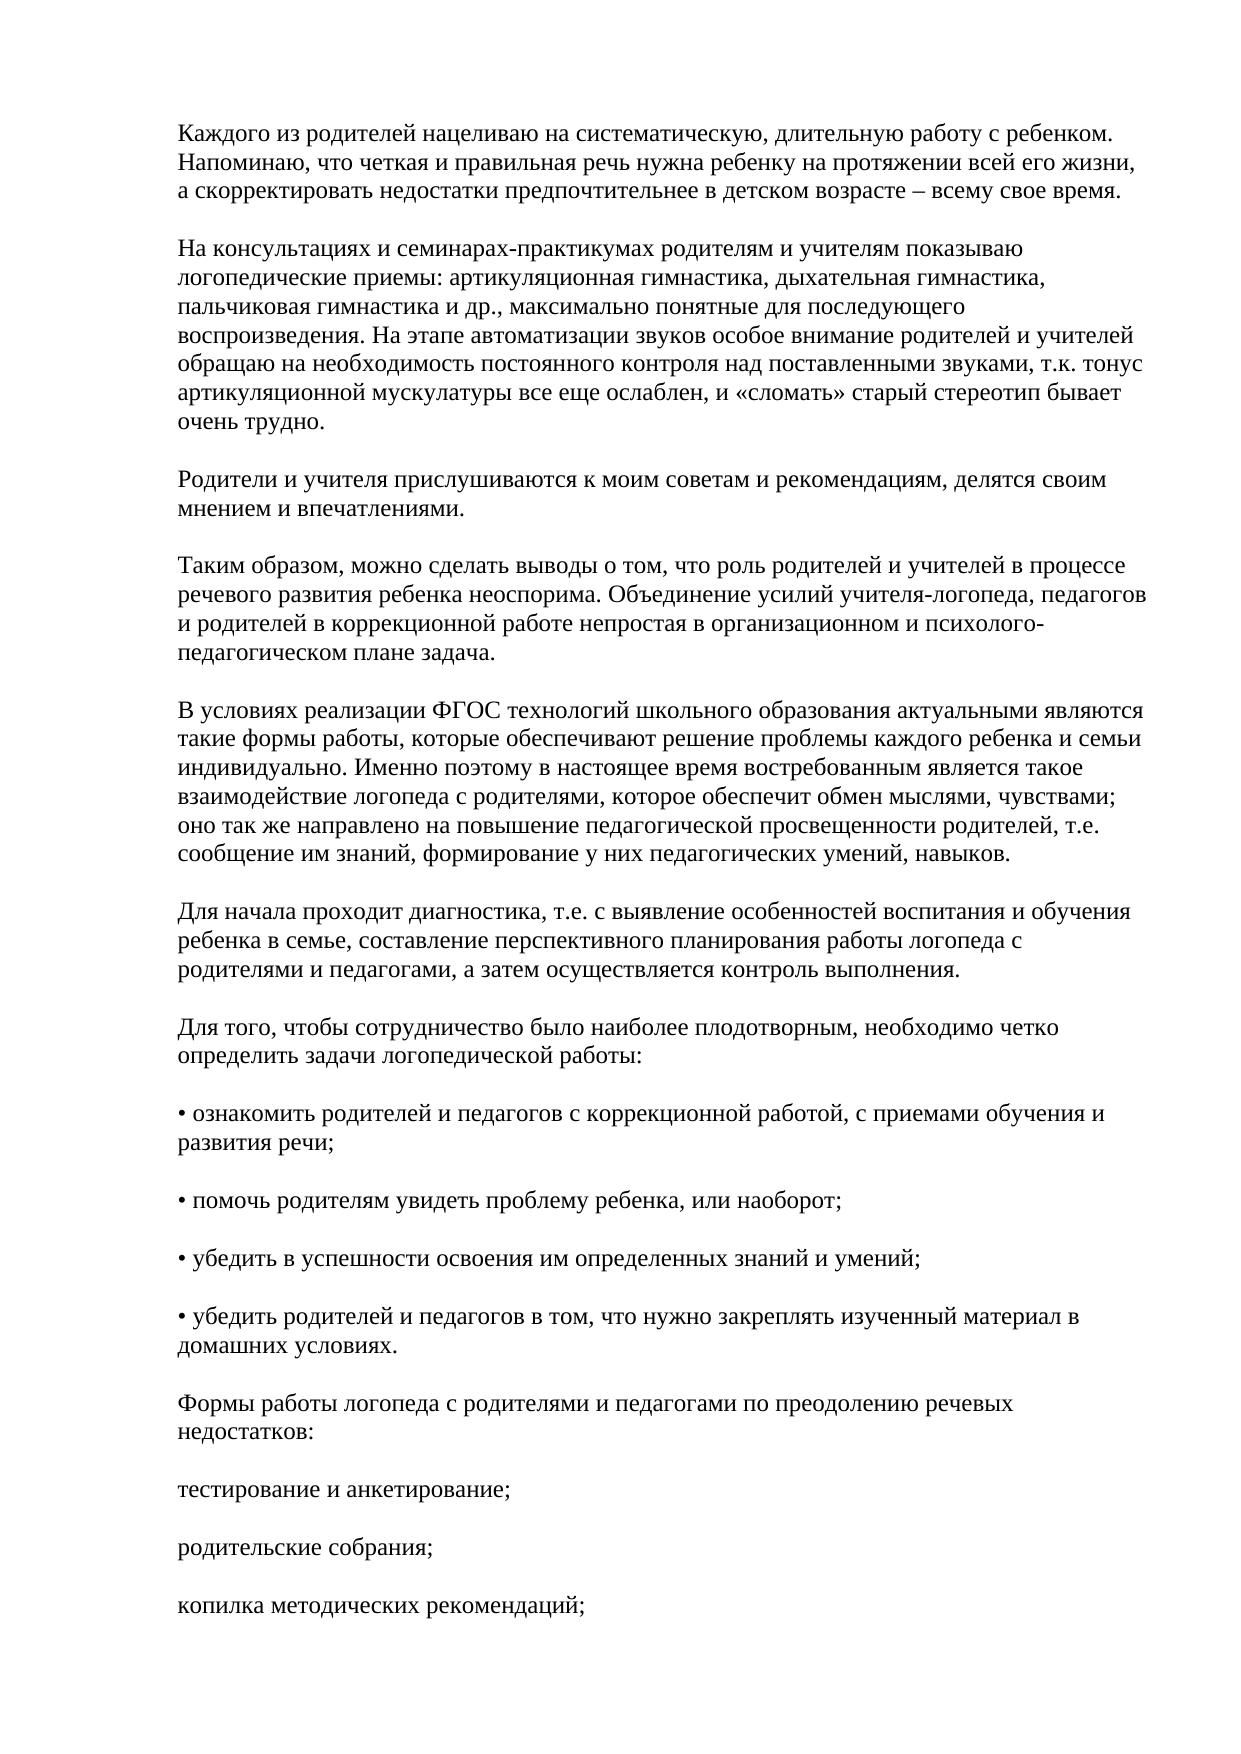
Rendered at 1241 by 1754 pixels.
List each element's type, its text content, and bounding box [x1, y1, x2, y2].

text • помочь родителям увидеть проблему ребенка, или наоборот; [177, 1185, 1152, 1214]
text копилка методических рекомендаций; [177, 1590, 1152, 1619]
text родительские собрания; [177, 1532, 1152, 1561]
text Каждого из родителей нацеливаю на систематическую, длительную работу с ребенком. Напоминаю, что четкая и правильная речь нужна ребенку на протяжении всей его жизни, а скорректировать недостатки предпочтительнее в детском возрасте – всему свое время. [177, 118, 1152, 204]
text В условиях реализации ФГОС технологий школьного образования актуальными являются такие формы работы, которые обеспечивают решение проблемы каждого ребенка и семьи индивидуально. Именно поэтому в настоящее время востребованным является такое взаимодействие логопеда с родителями, которое обеспечит обмен мыслями, чувствами; оно так же направлено на повышение педагогической просвещенности родителей, т.е. сообщение им знаний, формирование у них педагогических умений, навыков. [177, 695, 1152, 867]
text Для того, чтобы сотрудничество было наиболее плодотворным, необходимо четко определить задачи логопедической работы: [177, 1012, 1152, 1069]
text тестирование и анкетирование; [177, 1474, 1152, 1503]
text • ознакомить родителей и педагогов с коррекционной работой, с приемами обучения и развития речи; [177, 1098, 1152, 1156]
text • убедить родителей и педагогов в том, что нужно закреплять изученный материал в домашних условиях. [177, 1301, 1152, 1358]
text Родители и учителя прислушиваются к моим советам и рекомендациям, делятся своим мнением и впечатлениями. [177, 464, 1152, 521]
text Таким образом, можно сделать выводы о том, что роль родителей и учителей в процессе речевого развития ребенка неоспорима. Объединение усилий учителя-логопеда, педагогов и родителей в коррекционной работе непростая в организационном и психолого-педагогическом плане задача. [177, 551, 1152, 666]
text Для начала проходит диагностика, т.е. с выявление особенностей воспитания и обучения ребенка в семье, составление перспективного планирования работы логопеда с родителями и педагогами, а затем осуществляется контроль выполнения. [177, 896, 1152, 983]
text На консультациях и семинарах-практикумах родителям и учителям показываю логопедические приемы: артикуляционная гимнастика, дыхательная гимнастика, пальчиковая гимнастика и др., максимально понятные для последующего воспроизведения. На этапе автоматизации звуков особое внимание родителей и учителей обращаю на необходимость постоянного контроля над поставленными звуками, т.к. тонус артикуляционной мускулатуры все еще ослаблен, и «сломать» старый стереотип бывает очень трудно. [177, 233, 1152, 435]
text Формы работы логопеда с родителями и педагогами по преодолению речевых недостатков: [177, 1388, 1152, 1445]
text • убедить в успешности освоения им определенных знаний и умений; [177, 1243, 1152, 1272]
